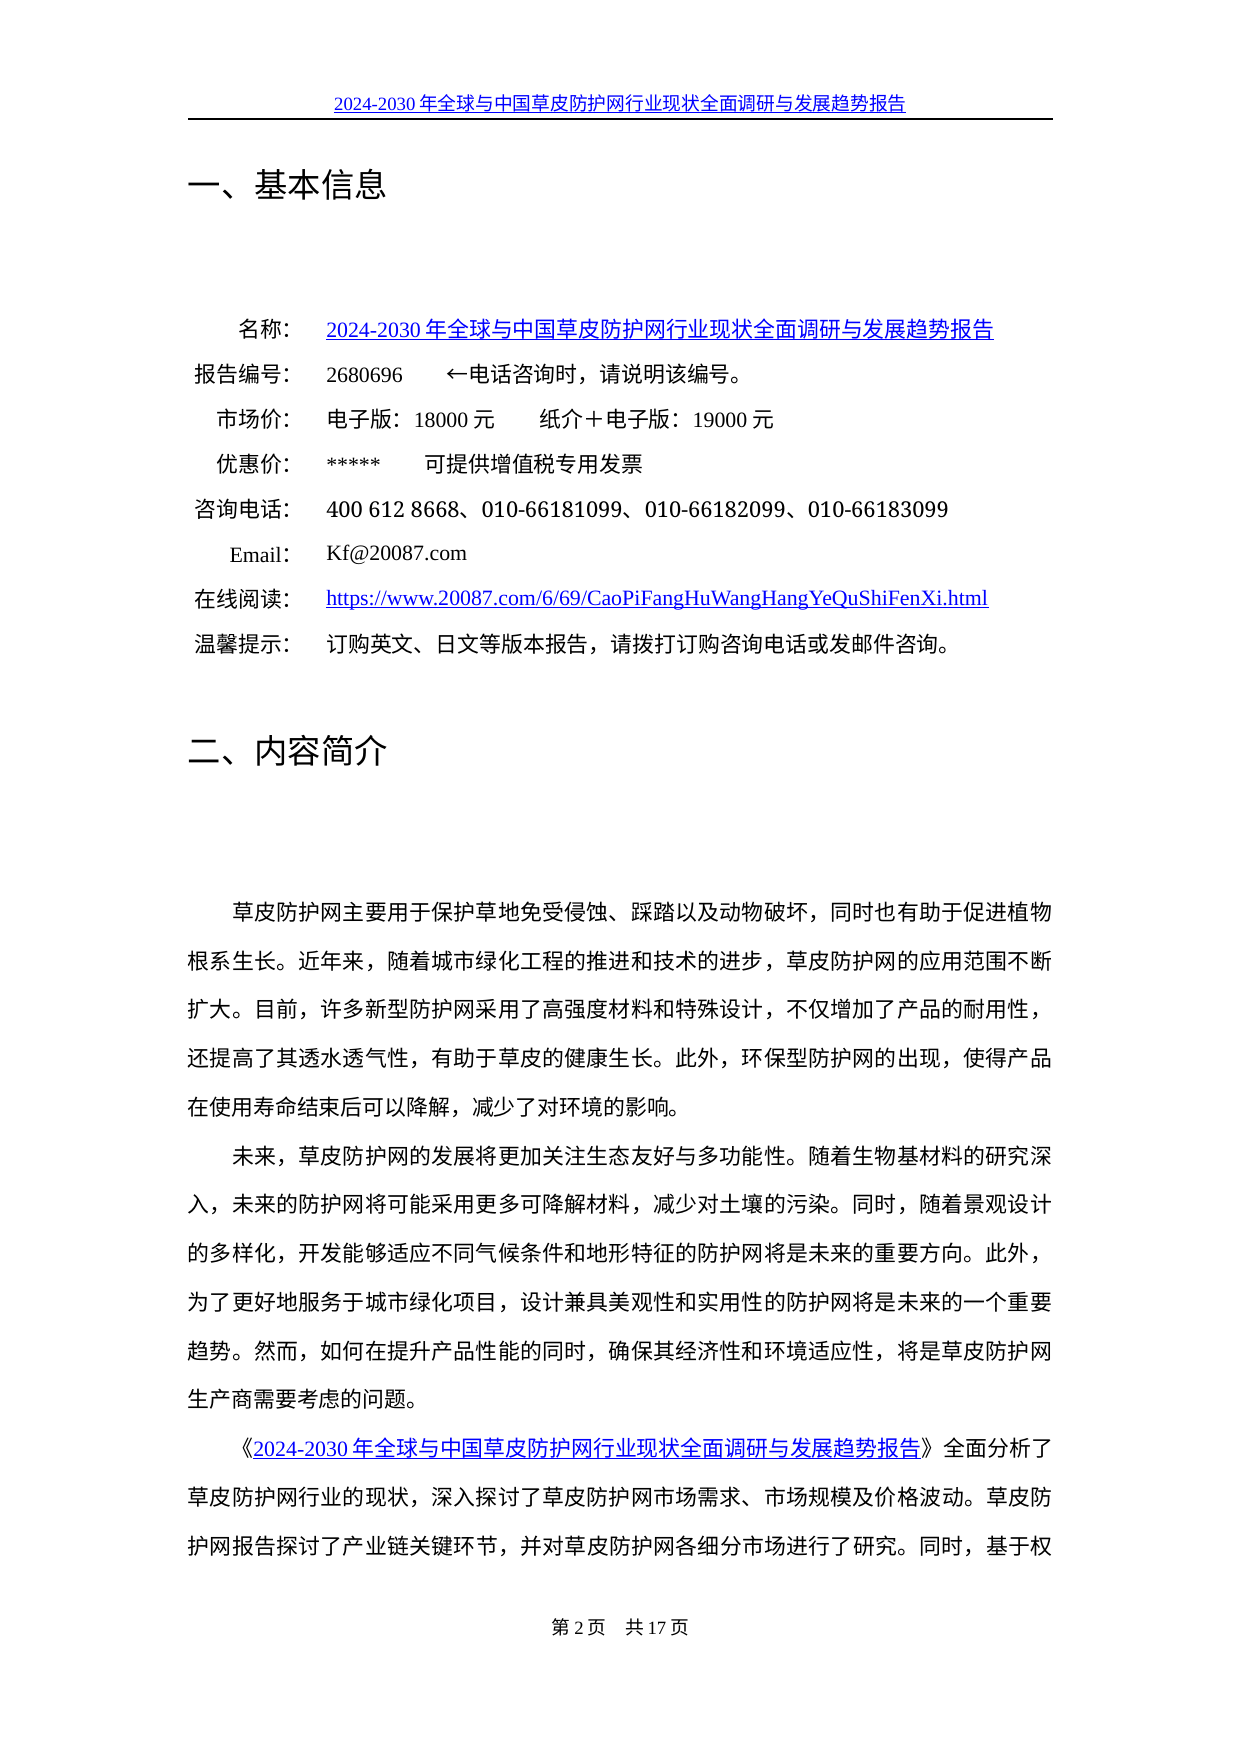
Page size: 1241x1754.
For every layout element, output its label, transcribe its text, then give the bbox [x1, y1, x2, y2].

table_cell 咨询电话： [167, 492, 315, 537]
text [187, 894, 1053, 1561]
table_header 名称： [167, 312, 315, 357]
table_cell 订购英文、日文等版本报告，请拨打订购咨询电话或发邮件咨询。 [315, 627, 1073, 672]
table_cell 2680696 ←电话咨询时，请说明该编号。 [315, 357, 1073, 402]
table_cell 报告编号： [167, 357, 315, 402]
title 一、基本信息 [187, 150, 1053, 215]
table_cell Kf@20087.com [315, 537, 1073, 582]
table_cell Email： [167, 537, 315, 582]
table_cell 在线阅读： [167, 582, 315, 627]
table_cell 电子版：18000 元 纸介＋电子版：19000 元 [315, 402, 1073, 447]
table_cell 优惠价： [167, 447, 315, 492]
table_cell ***** 可提供增值税专用发票 [315, 447, 1073, 492]
table_cell 市场价： [167, 402, 315, 447]
title 二、内容简介 [187, 717, 1053, 782]
table_header 2024-2030年全球与中国草皮防护网行业现状全面调研与发展趋势报告 [315, 312, 1073, 357]
table_cell 400 612 8668、010-66181099、010-66182099、010-66183099 [315, 492, 1073, 537]
table_cell 温馨提示： [167, 627, 315, 672]
table_cell [315, 582, 1073, 627]
